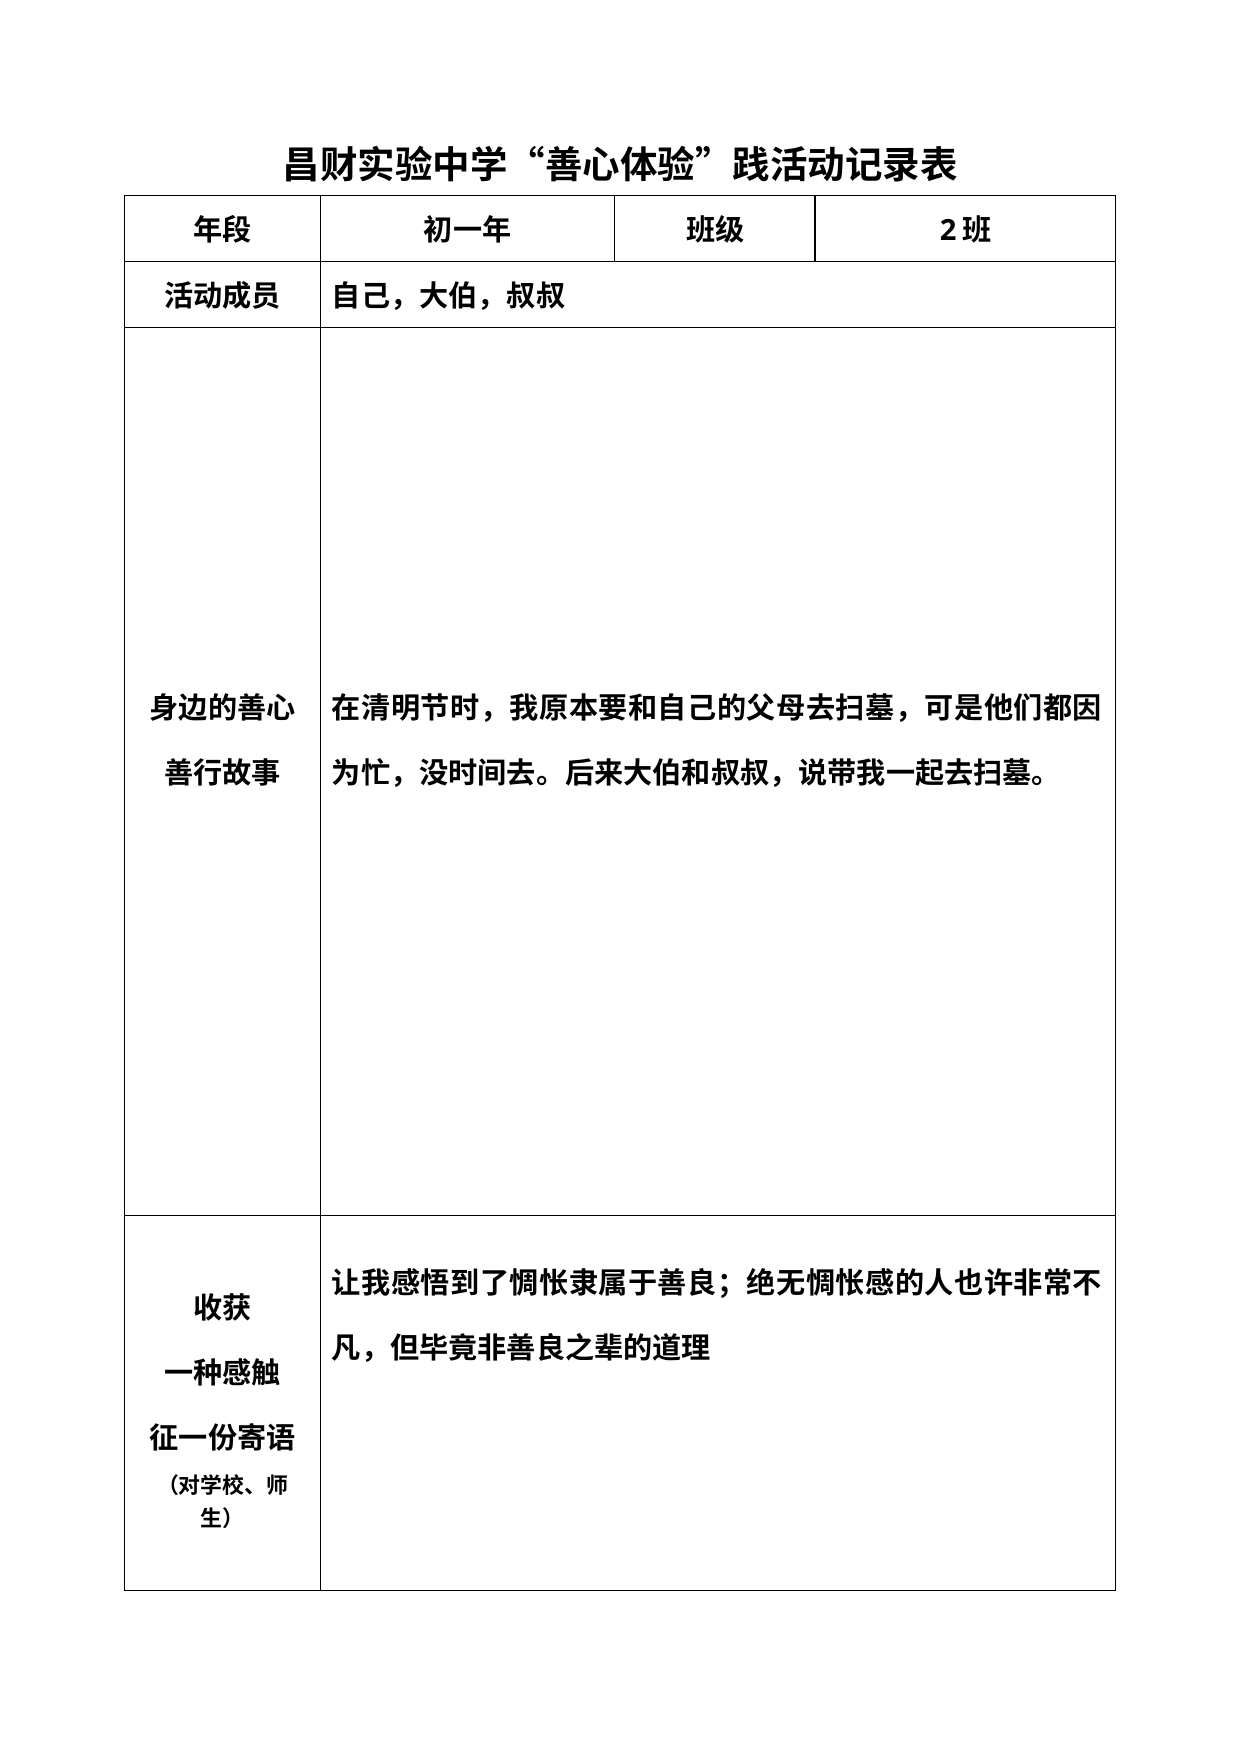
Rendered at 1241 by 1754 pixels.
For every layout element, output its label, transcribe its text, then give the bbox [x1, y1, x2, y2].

table_cell 收获 一种感触 征一份寄语 （对学校、师生） [125, 1216, 320, 1590]
table_header 年段 [125, 196, 320, 261]
text 昌财实验中学“善心体验”践活动记录表 [118, 129, 1122, 194]
table_header 初一年 [321, 196, 614, 261]
table_cell 活动成员 [125, 262, 320, 327]
table_cell 让我感悟到了惆怅隶属于善良；绝无惆怅感的人也许非常不凡，但毕竟非善良之辈的道理 [321, 1216, 1115, 1590]
table_cell 在清明节时，我原本要和自己的父母去扫墓，可是他们都因为忙，没时间去。后来大伯和叔叔，说带我一起去扫墓。 [321, 328, 1115, 1215]
table_cell 自己，大伯，叔叔 [321, 262, 1115, 327]
table_header 班级 [615, 196, 814, 261]
table_cell 身边的善心善行故事 [125, 328, 320, 1215]
table_header 2班 [816, 196, 1115, 261]
